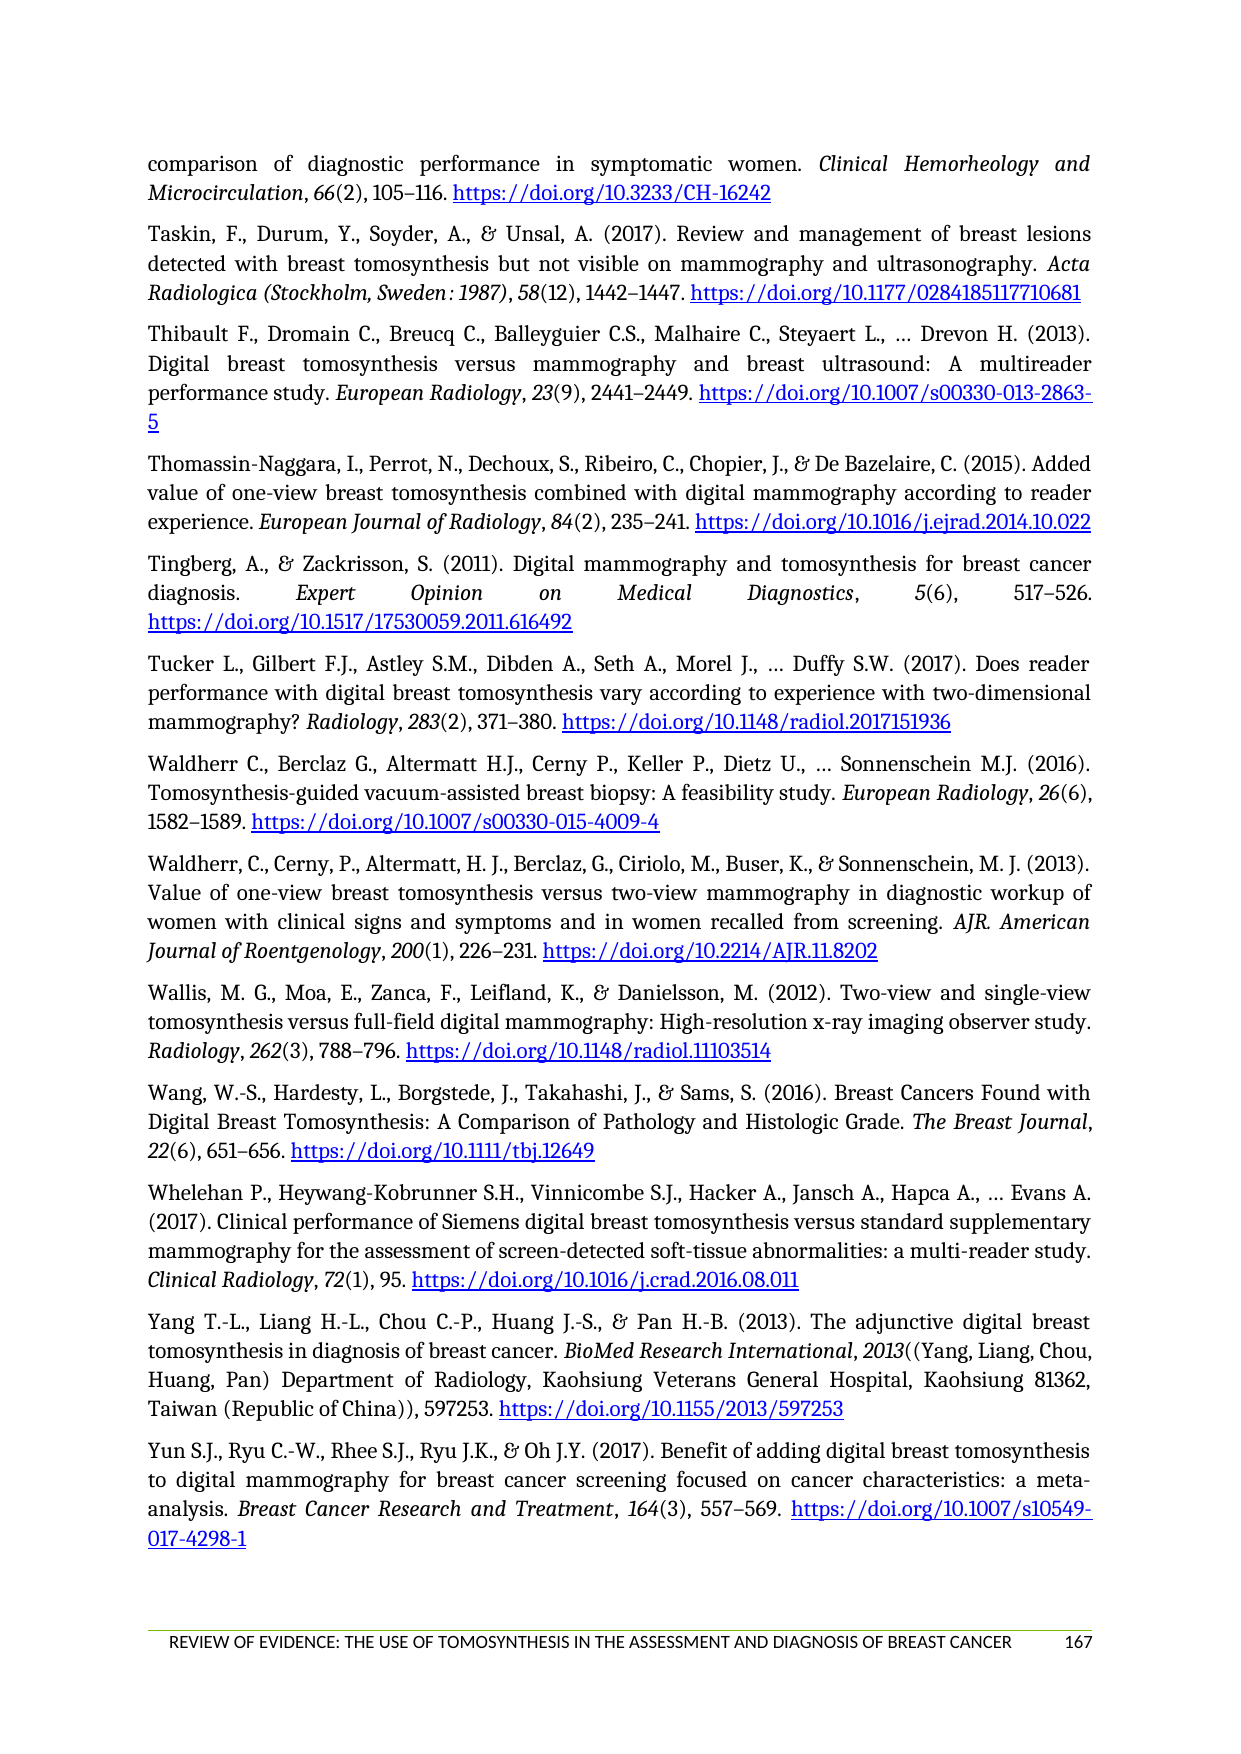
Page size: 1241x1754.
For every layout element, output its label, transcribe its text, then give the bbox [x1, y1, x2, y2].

text Wallis, M. G., Moa, E., Zanca, F., Leifland, K., & Danielsson, M. (2012). Two-view and single-view tomosynthesis versus full-field digital mammography: High-resolution x-ray imaging observer study. Radiology, 262(3), 788–796. https://doi.org/10.1148/radiol.11103514 [148, 977, 1092, 1064]
text Thibault F., Dromain C., Breucq C., Balleyguier C.S., Malhaire C., Steyaert L., … Drevon H. (2013). Digital breast tomosynthesis versus mammography and breast ultrasound: A multireader performance study. European Radiology, 23(9), 2441–2449. https://doi.org/10.1007/s00330-013-2863-5 [148, 318, 1092, 435]
text Tucker L., Gilbert F.J., Astley S.M., Dibden A., Seth A., Morel J., … Duffy S.W. (2017). Does reader performance with digital breast tomosynthesis vary according to experience with two-dimensional mammography? Radiology, 283(2), 371–380. https://doi.org/10.1148/radiol.2017151936 [148, 648, 1092, 735]
text Whelehan P., Heywang-Kobrunner S.H., Vinnicombe S.J., Hacker A., Jansch A., Hapca A., … Evans A. (2017). Clinical performance of Siemens digital breast tomosynthesis versus standard supplementary mammography for the assessment of screen-detected soft-tissue abnormalities: a multi-reader study. Clinical Radiology, 72(1), 95. https://doi.org/10.1016/j.crad.2016.08.011 [148, 1177, 1092, 1293]
text Yun S.J., Ryu C.-W., Rhee S.J., Ryu J.K., & Oh J.Y. (2017). Benefit of adding digital breast tomosynthesis to digital mammography for breast cancer screening focused on cancer characteristics: a meta-analysis. Breast Cancer Research and Treatment, 164(3), 557–569. https://doi.org/10.1007/s10549-017-4298-1 [148, 1435, 1092, 1552]
text Yang T.-L., Liang H.-L., Chou C.-P., Huang J.-S., & Pan H.-B. (2013). The adjunctive digital breast tomosynthesis in diagnosis of breast cancer. BioMed Research International, 2013((Yang, Liang, Chou, Huang, Pan) Department of Radiology, Kaohsiung Veterans General Hospital, Kaohsiung 81362, Taiwan (Republic of China)), 597253. https://doi.org/10.1155/2013/597253 [148, 1306, 1092, 1423]
text Taskin, F., Durum, Y., Soyder, A., & Unsal, A. (2017). Review and management of breast lesions detected with breast tomosynthesis but not visible on mammography and ultrasonography. Acta Radiologica (Stockholm, Sweden : 1987), 58(12), 1442–1447. https://doi.org/10.1177/0284185117710681 [148, 218, 1092, 306]
text Waldherr C., Berclaz G., Altermatt H.J., Cerny P., Keller P., Dietz U., … Sonnenschein M.J. (2016). Tomosynthesis-guided vacuum-assisted breast biopsy: A feasibility study. European Radiology, 26(6), 1582–1589. https://doi.org/10.1007/s00330-015-4009-4 [148, 748, 1092, 835]
text Tingberg, A., & Zackrisson, S. (2011). Digital mammography and tomosynthesis for breast cancer diagnosis. Expert Opinion on Medical Diagnostics, 5(6), 517–526. https://doi.org/10.1517/17530059.2011.616492 [148, 548, 1092, 635]
text Waldherr, C., Cerny, P., Altermatt, H. J., Berclaz, G., Ciriolo, M., Buser, K., & Sonnenschein, M. J. (2013). Value of one-view breast tomosynthesis versus two-view mammography in diagnostic workup of women with clinical signs and symptoms and in women recalled from screening. AJR. American Journal of Roentgenology, 200(1), 226–231. https://doi.org/10.2214/AJR.11.8202 [148, 848, 1092, 964]
text Wang, W.-S., Hardesty, L., Borgstede, J., Takahashi, J., & Sams, S. (2016). Breast Cancers Found with Digital Breast Tomosynthesis: A Comparison of Pathology and Histologic Grade. The Breast Journal, 22(6), 651–656. https://doi.org/10.1111/tbj.12649 [148, 1077, 1092, 1164]
text Thomassin-Naggara, I., Perrot, N., Dechoux, S., Ribeiro, C., Chopier, J., & De Bazelaire, C. (2015). Added value of one-view breast tomosynthesis combined with digital mammography according to reader experience. European Journal of Radiology, 84(2), 235–241. https://doi.org/10.1016/j.ejrad.2014.10.022 [148, 448, 1092, 535]
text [148, 148, 1092, 206]
